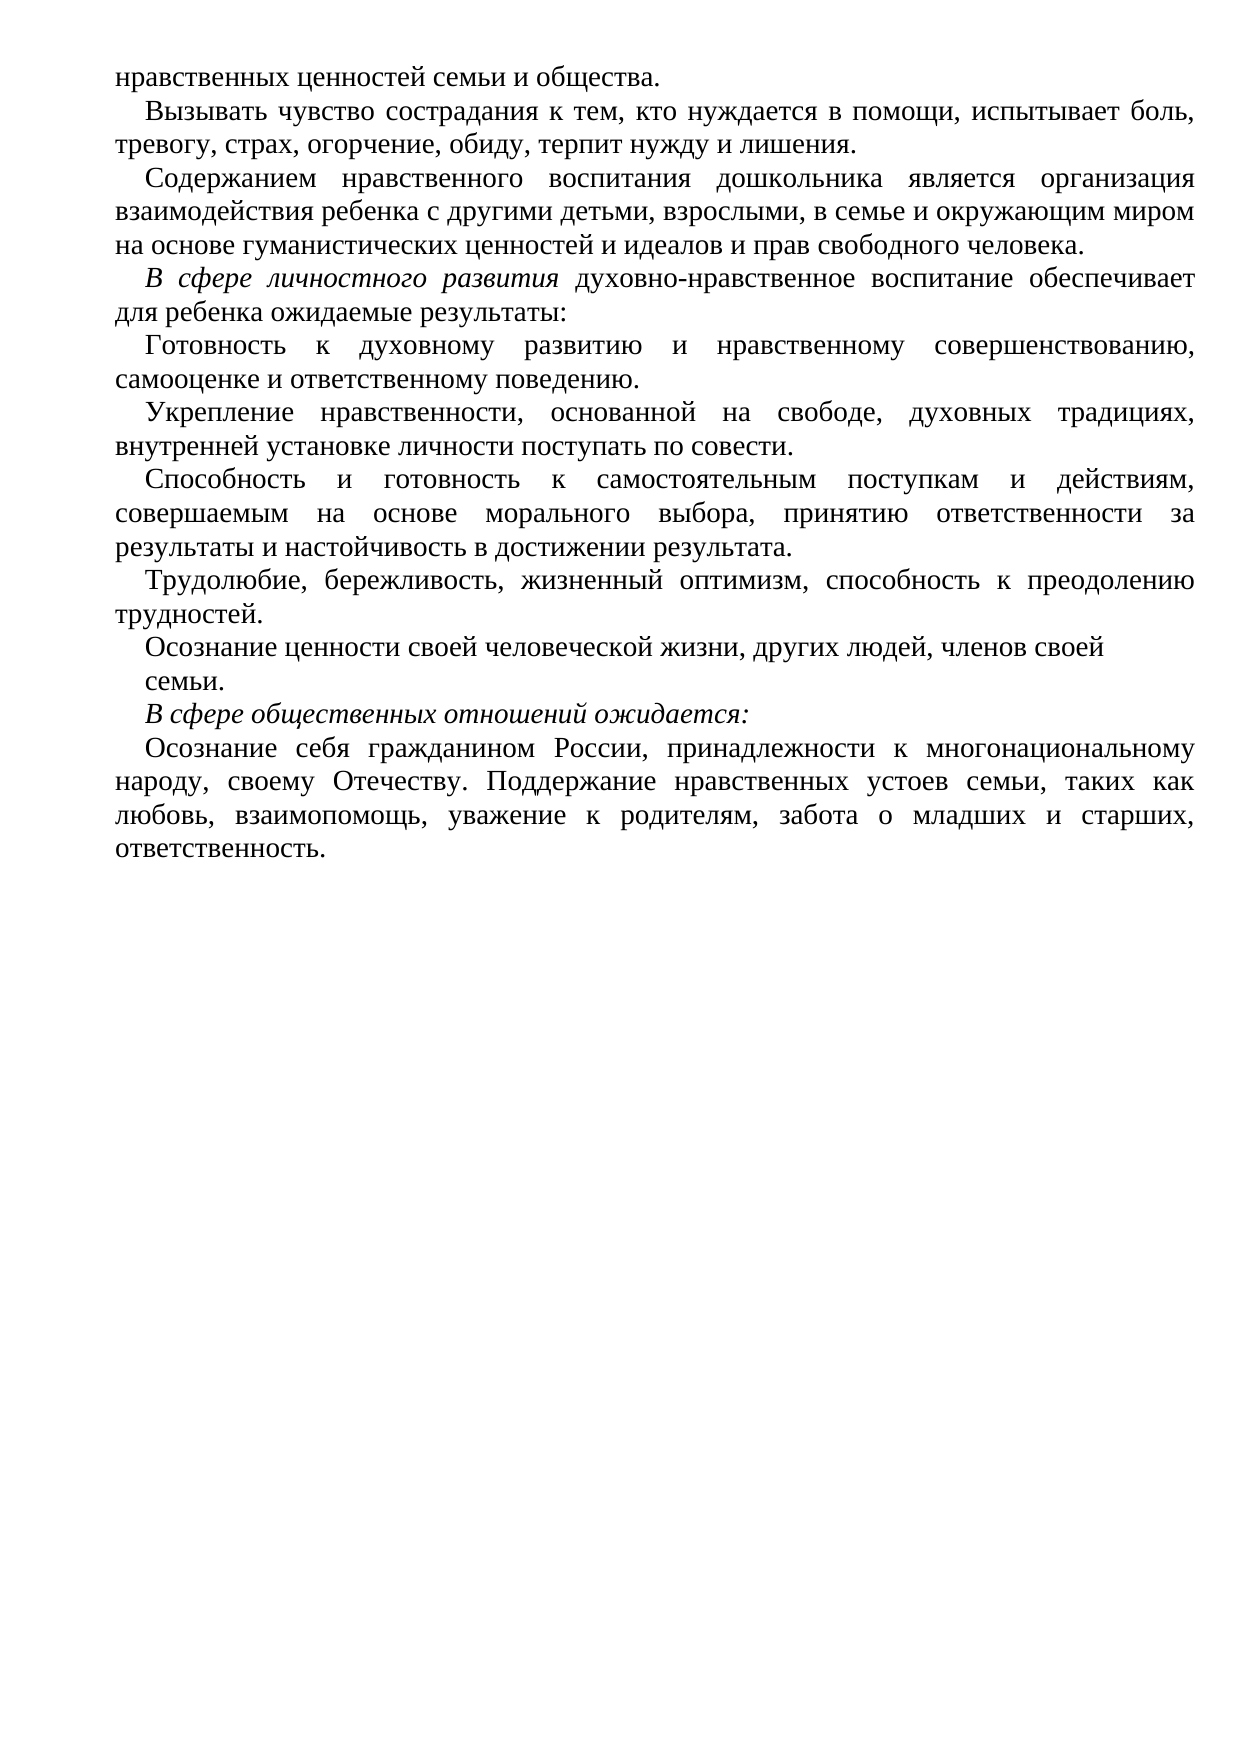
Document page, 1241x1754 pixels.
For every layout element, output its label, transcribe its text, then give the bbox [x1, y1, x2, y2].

text Содержанием нравственного воспитания дошкольника является организация взаимодействия ребенка с другими детьми, взрослыми, в семье и окружающим миром на основе гуманистических ценностей и идеалов и прав свободного человека. [115, 160, 1196, 260]
text Готовность к духовному развитию и нравственному совершенствованию, самооценке и ответственному поведению. [115, 327, 1196, 394]
text В сфере общественных отношений ожидается: [115, 696, 1196, 730]
text В сфере личностного развития духовно-нравственное воспитание обеспечивает для ребенка ожидаемые результаты: [115, 260, 1196, 327]
text семьи. [115, 663, 1196, 696]
text Трудолюбие, бережливость, жизненный оптимизм, способность к преодолению трудностей. [115, 562, 1196, 629]
text Осознание ценности своей человеческой жизни, других людей, членов своей [115, 629, 1196, 663]
text Осознание себя гражданином России, принадлежности к многонациональному народу, своему Отечеству. Поддержание нравственных устоев семьи, таких как любовь, взаимопомощь, уважение к родителям, забота о младших и старших, ответственность. [115, 730, 1196, 864]
text Укрепление нравственности, основанной на свободе, духовных традициях, внутренней установке личности поступать по совести. [115, 394, 1196, 462]
text Способность и готовность к самостоятельным поступкам и действиям, совершаемым на основе морального выбора, принятию ответственности за результаты и настойчивость в достижении результата. [115, 462, 1196, 562]
text Вызывать чувство сострадания к тем, кто нуждается в помощи, испытывает боль, тревогу, страх, огорчение, обиду, терпит нужду и лишения. [115, 93, 1196, 160]
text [115, 59, 1196, 93]
